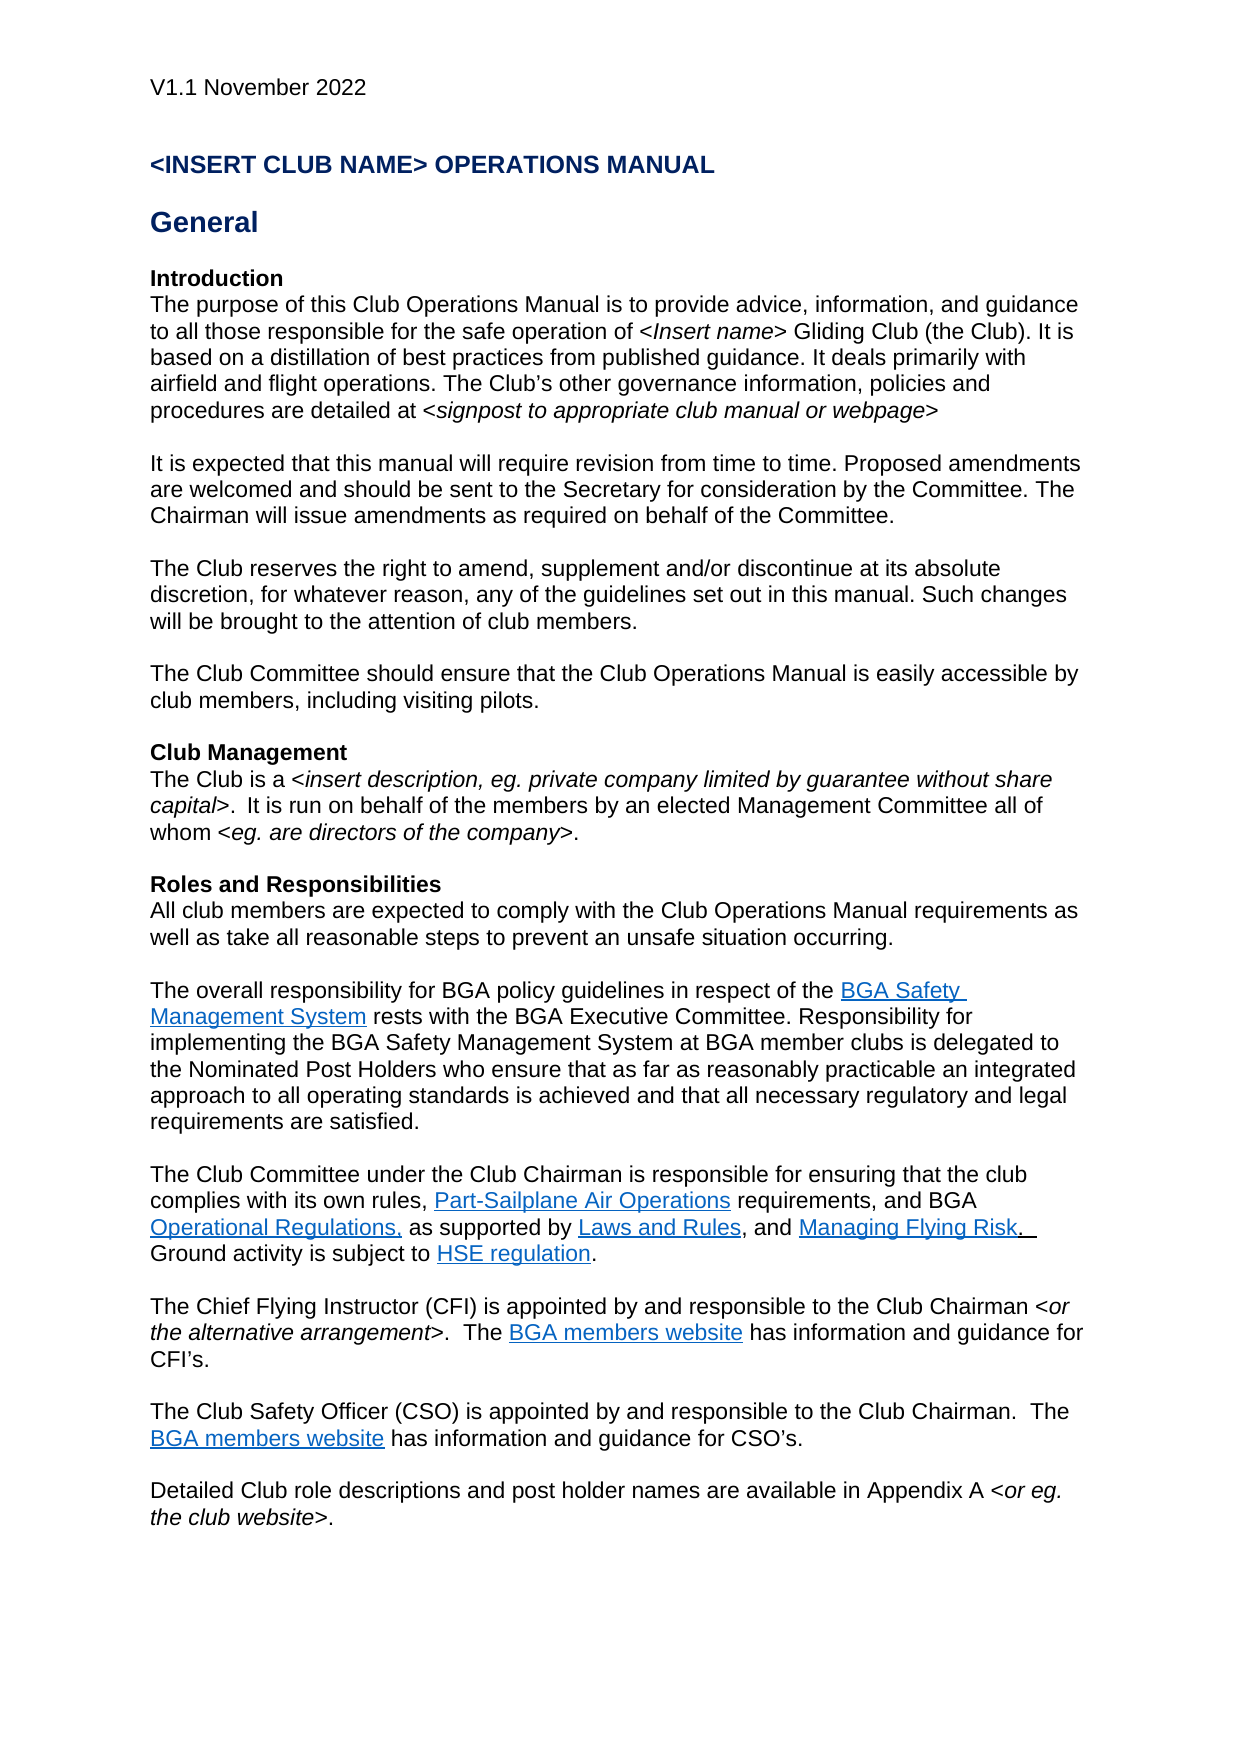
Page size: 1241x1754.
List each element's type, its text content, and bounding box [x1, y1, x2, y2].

list The Club Committee should ensure that the Club Operations Manual is easily accessible by club members, including visiting pilots. [150, 660, 1090, 713]
list The Club Committee under the Club Chairman is responsible for ensuring that the club complies with its own rules, Part-Sailplane Air Operations requirements, and BGA Operational Regulations, as supported by Laws and Rules, and Managing Flying Risk. Ground activity is subject to HSE regulation. [150, 1161, 1090, 1266]
text All club members are expected to comply with the Club Operations Manual requirements as well as take all reasonable steps to prevent an unsafe situation occurring. [150, 897, 1090, 950]
text General [150, 205, 1090, 239]
text The Club Safety Officer (CSO) is appointed by and responsible to the Club Chairman. The BGA members website has information and guidance for CSO’s. [150, 1398, 1090, 1451]
text Club Management [150, 739, 1090, 766]
text It is expected that this manual will require revision from time to time. Proposed amendments are welcomed and should be sent to the Secretary for consideration by the Committee. The Chairman will issue amendments as required on behalf of the Committee. [150, 449, 1090, 528]
text Introduction [150, 265, 1090, 291]
text Detailed Club role descriptions and post holder names are available in Appendix A <or eg. the club website>. [150, 1477, 1090, 1530]
text The Club is a <insert description, eg. private company limited by guarantee without share capital>. It is run on behalf of the members by an elected Management Committee all of whom <eg. are directors of the company>. [150, 766, 1090, 845]
list <INSERT CLUB NAME> OPERATIONS MANUAL [150, 150, 1090, 179]
list The overall responsibility for BGA policy guidelines in respect of the BGA Safety Management System rests with the BGA Executive Committee. Responsibility for implementing the BGA Safety Management System at BGA member clubs is delegated to the Nominated Post Holders who ensure that as far as reasonably practicable an integrated approach to all operating standards is achieved and that all necessary regulatory and legal requirements are satisfied. [150, 977, 1090, 1135]
list Roles and Responsibilities [150, 871, 1090, 897]
text The Chief Flying Instructor (CFI) is appointed by and responsible to the Club Chairman <or the alternative arrangement>. The BGA members website has information and guidance for CFI’s. [150, 1293, 1090, 1372]
text The Club reserves the right to amend, supplement and/or discontinue at its absolute discretion, for whatever reason, any of the guidelines set out in this manual. Such changes will be brought to the attention of club members. [150, 555, 1090, 634]
text The purpose of this Club Operations Manual is to provide advice, information, and guidance to all those responsible for the safe operation of <Insert name> Gliding Club (the Club). It is based on a distillation of best practices from published guidance. It deals primarily with airfield and flight operations. The Club’s other governance information, policies and procedures are detailed at <signpost to appropriate club manual or webpage> [150, 291, 1090, 423]
